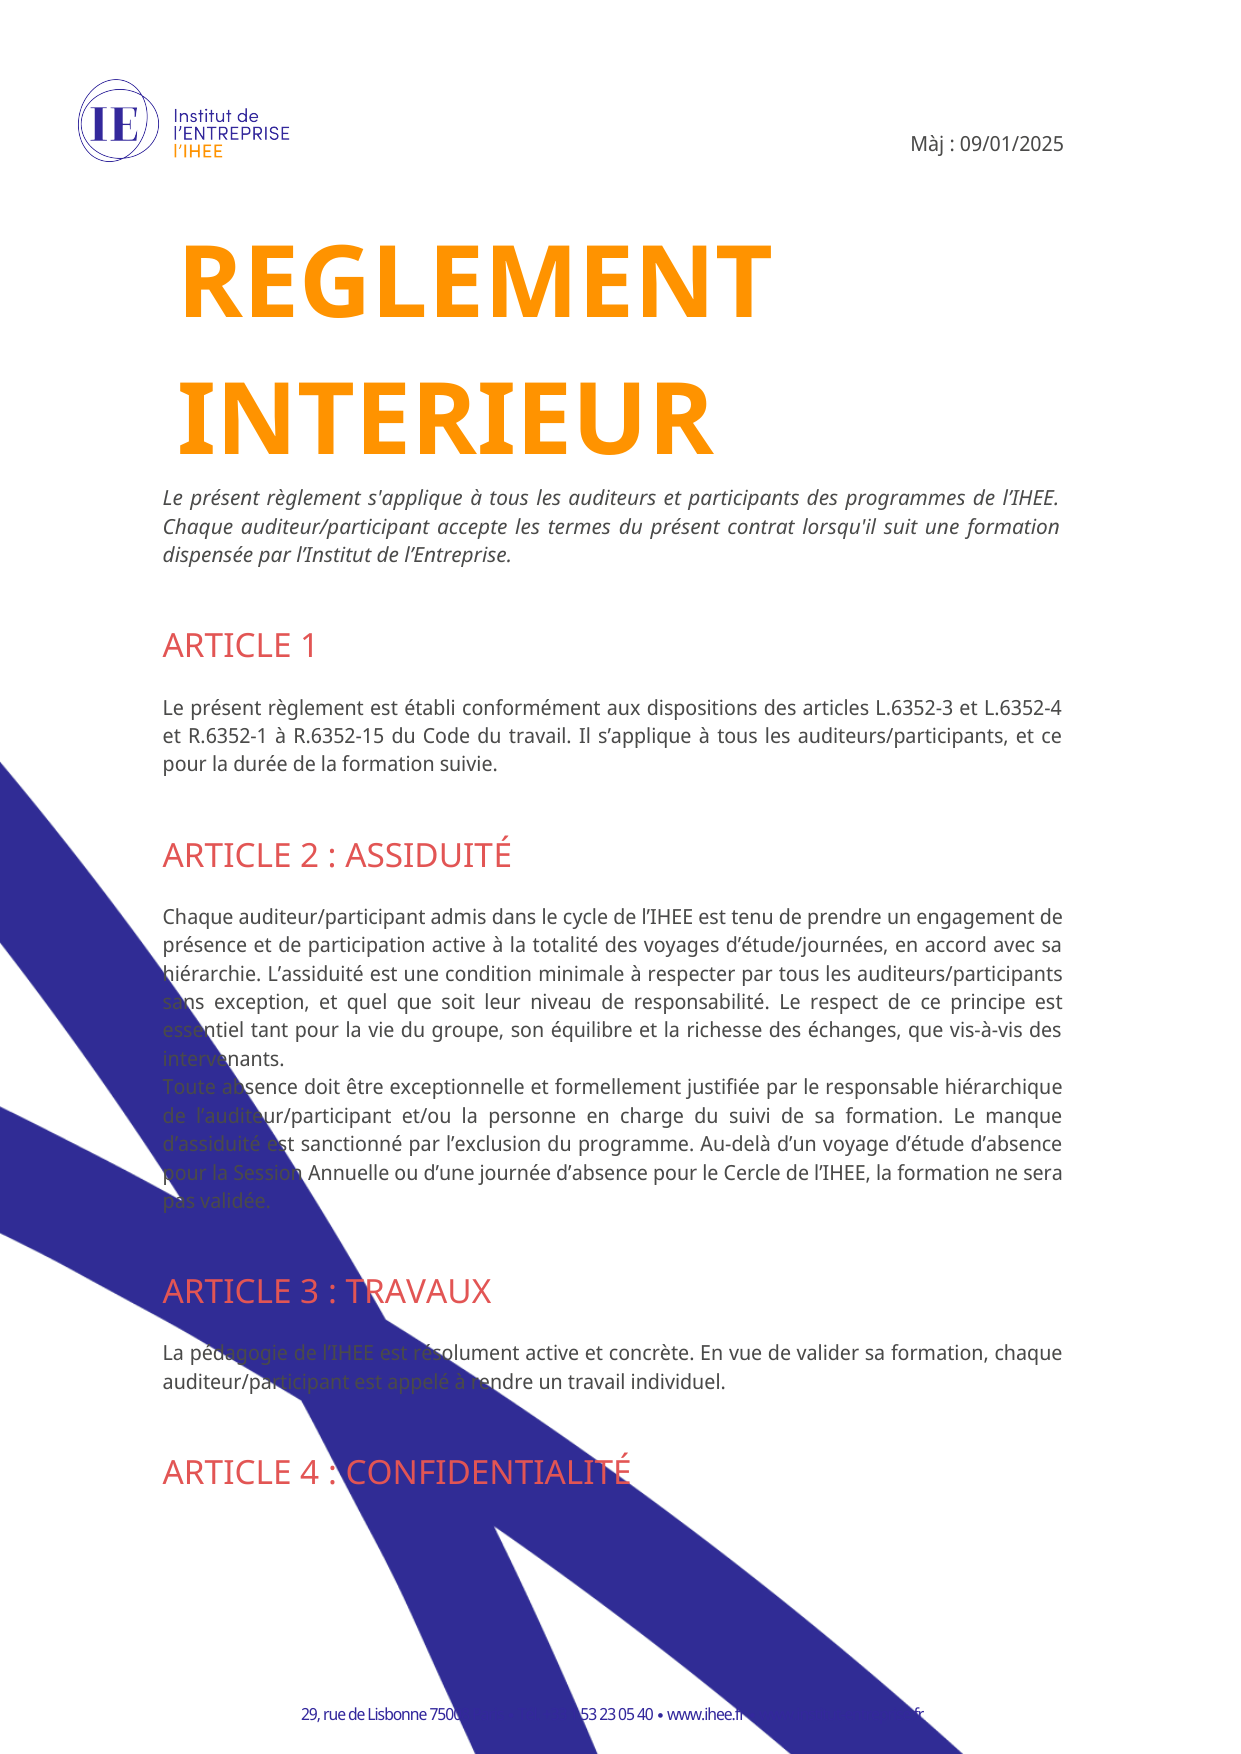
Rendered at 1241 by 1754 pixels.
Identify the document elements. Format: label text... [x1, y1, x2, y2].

picture [51, 52, 316, 189]
table_header REGLEMENT INTERIEUR [148, 207, 1064, 483]
picture [957, 942, 963, 951]
picture [0, 696, 964, 1754]
